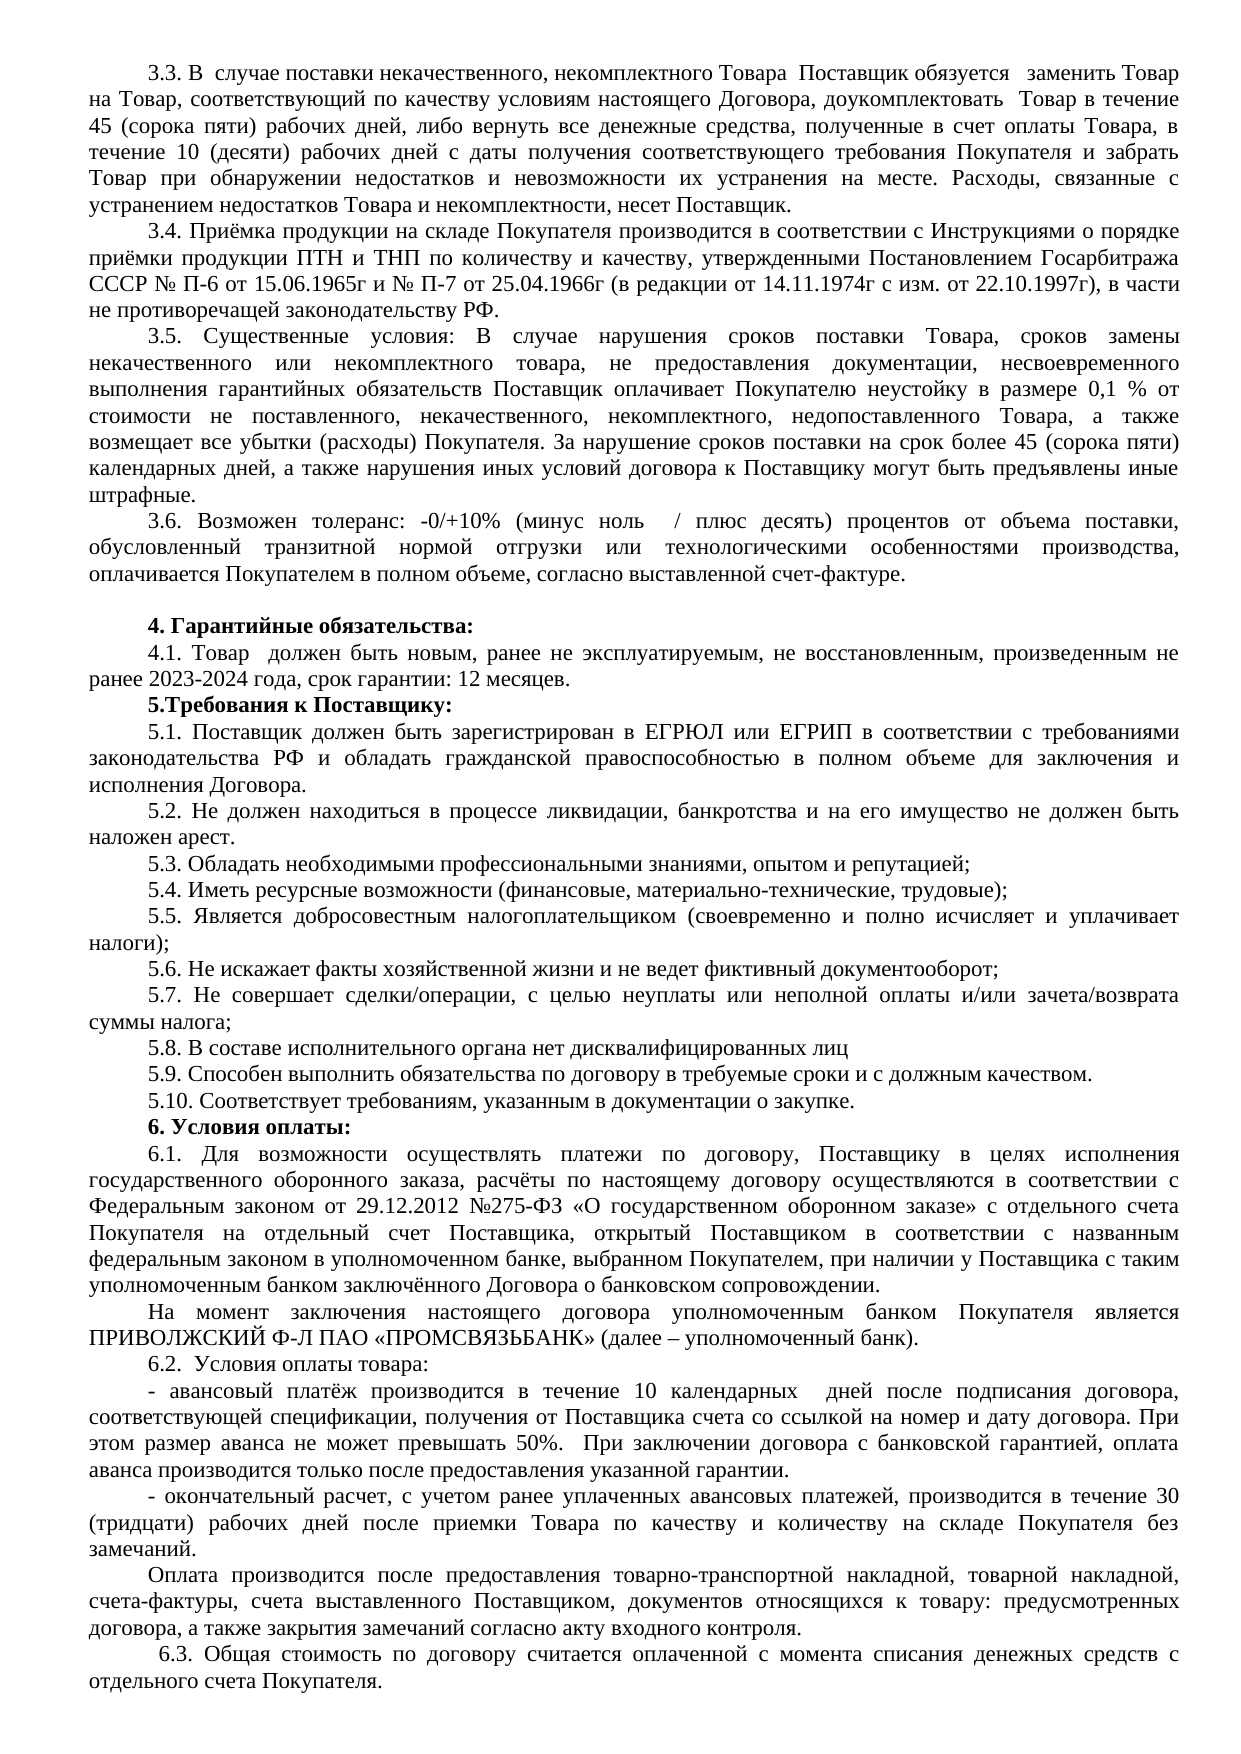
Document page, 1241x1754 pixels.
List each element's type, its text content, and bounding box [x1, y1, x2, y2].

text 5.1. Поставщик должен быть зарегистрирован в ЕГРЮЛ или ЕГРИП в соответствии с требованиями законодательства РФ и обладать гражданской правоспособностью в полном объеме для заключения и исполнения Договора. [89, 718, 1181, 797]
text 3.4. Приёмка продукции на складе Покупателя производится в соответствии с Инструкциями о порядке приёмки продукции ПТН и ТНП по количеству и качеству, утвержденными Постановлением Госарбитража СССР № П-6 от 15.06.1965г и № П-7 от 25.04.1966г (в редакции от 14.11.1974г с изм. от 22.10.1997г), в части не противоречащей законодательству РФ. [89, 217, 1181, 323]
text 6.2. Условия оплаты товара: [89, 1350, 1181, 1377]
text Оплата производится после предоставления товарно-транспортной накладной, товарной накладной, счета-фактуры, счета выставленного Поставщиком, документов относящихся к товару: предусмотренных договора, а также закрытия замечаний согласно акту входного контроля. [89, 1561, 1181, 1640]
text 4.1. Товар должен быть новым, ранее не эксплуатируемым, не восстановленным, произведенным не ранее 2023-2024 года, срок гарантии: 12 месяцев. [89, 639, 1181, 692]
text 5.10. Соответствует требованиям, указанным в документации о закупке. [89, 1087, 1181, 1113]
text 3.3. В случае поставки некачественного, некомплектного Товара Поставщик обязуется заменить Товар на Товар, соответствующий по качеству условиям настоящего Договора, доукомплектовать Товар в течение 45 (сорока пяти) рабочих дней, либо вернуть все денежные средства, полученные в счет оплаты Товара, в течение 10 (десяти) рабочих дней с даты получения соответствующего требования Покупателя и забрать Товар при обнаружении недостатков и невозможности их устранения на месте. Расходы, связанные с устранением недостатков Товара и некомплектности, несет Поставщик. [89, 59, 1181, 217]
text 5.5. Является добросовестным налогоплательщиком (своевременно и полно исчисляет и уплачивает налоги); [89, 902, 1181, 955]
text 5.Требования к Поставщику: [89, 692, 1181, 718]
text - авансовый платёж производится в течение 10 календарных дней после подписания договора, соответствующей спецификации, получения от Поставщика счета со ссылкой на номер и дату договора. При этом размер аванса не может превышать 50%. При заключении договора с банковской гарантией, оплата аванса производится только после предоставления указанной гарантии. [89, 1377, 1181, 1482]
text 5.2. Не должен находиться в процессе ликвидации, банкротства и на его имущество не должен быть наложен арест. [89, 797, 1181, 850]
text 3.6. Возможен толеранс: -0/+10% (минус ноль / плюс десять) процентов от объема поставки, обусловленный транзитной нормой отгрузки или технологическими особенностями производства, оплачивается Покупателем в полном объеме, согласно выставленной счет-фактуре. [89, 507, 1181, 586]
text 5.6. Не искажает факты хозяйственной жизни и не ведет фиктивный документооборот; [89, 955, 1181, 981]
text На момент заключения настоящего договора уполномоченным банком Покупателя является ПРИВОЛЖСКИЙ Ф-Л ПАО «ПРОМСВЯЗЬБАНК» (далее – уполномоченный банк). [89, 1298, 1181, 1350]
text 4. Гарантийные обязательства: [89, 612, 1181, 639]
text 5.9. Способен выполнить обязательства по договору в требуемые сроки и с должным качеством. [89, 1061, 1181, 1087]
text 5.3. Обладать необходимыми профессиональными знаниями, опытом и репутацией; [89, 850, 1181, 876]
text 5.8. В составе исполнительного органа нет дисквалифицированных лиц [89, 1034, 1181, 1061]
text 3.5. Существенные условия: В случае нарушения сроков поставки Товара, сроков замены некачественного или некомплектного товара, не предоставления документации, несвоевременного выполнения гарантийных обязательств Поставщик оплачивает Покупателю неустойку в размере 0,1 % от стоимости не поставленного, некачественного, некомплектного, недопоставленного Товара, а также возмещает все убытки (расходы) Покупателя. За нарушение сроков поставки на срок более 45 (сорока пяти) календарных дней, а также нарушения иных условий договора к Поставщику могут быть предъявлены иные штрафные. [89, 323, 1181, 507]
text 6.1. Для возможности осуществлять платежи по договору, Поставщику в целях исполнения государственного оборонного заказа, расчёты по настоящему договору осуществляются в соответствии с Федеральным законом от 29.12.2012 №275-ФЗ «О государственном оборонном заказе» с отдельного счета Покупателя на отдельный счет Поставщика, открытый Поставщиком в соответствии с названным федеральным законом в уполномоченном банке, выбранном Покупателем, при наличии у Поставщика с таким уполномоченным банком заключённого Договора о банковском сопровождении. [89, 1139, 1181, 1298]
text 6. Условия оплаты: [89, 1113, 1181, 1139]
text 5.4. Иметь ресурсные возможности (финансовые, материально-технические, трудовые); [89, 876, 1181, 902]
text 6.3. Общая стоимость по договору считается оплаченной с момента списания денежных средств с отдельного счета Покупателя. [89, 1640, 1181, 1693]
text - окончательный расчет, с учетом ранее уплаченных авансовых платежей, производится в течение 30 (тридцати) рабочих дней после приемки Товара по качеству и количеству на складе Покупателя без замечаний. [89, 1482, 1181, 1561]
text 5.7. Не совершает сделки/операции, с целью неуплаты или неполной оплаты и/или зачета/возврата суммы налога; [89, 981, 1181, 1034]
